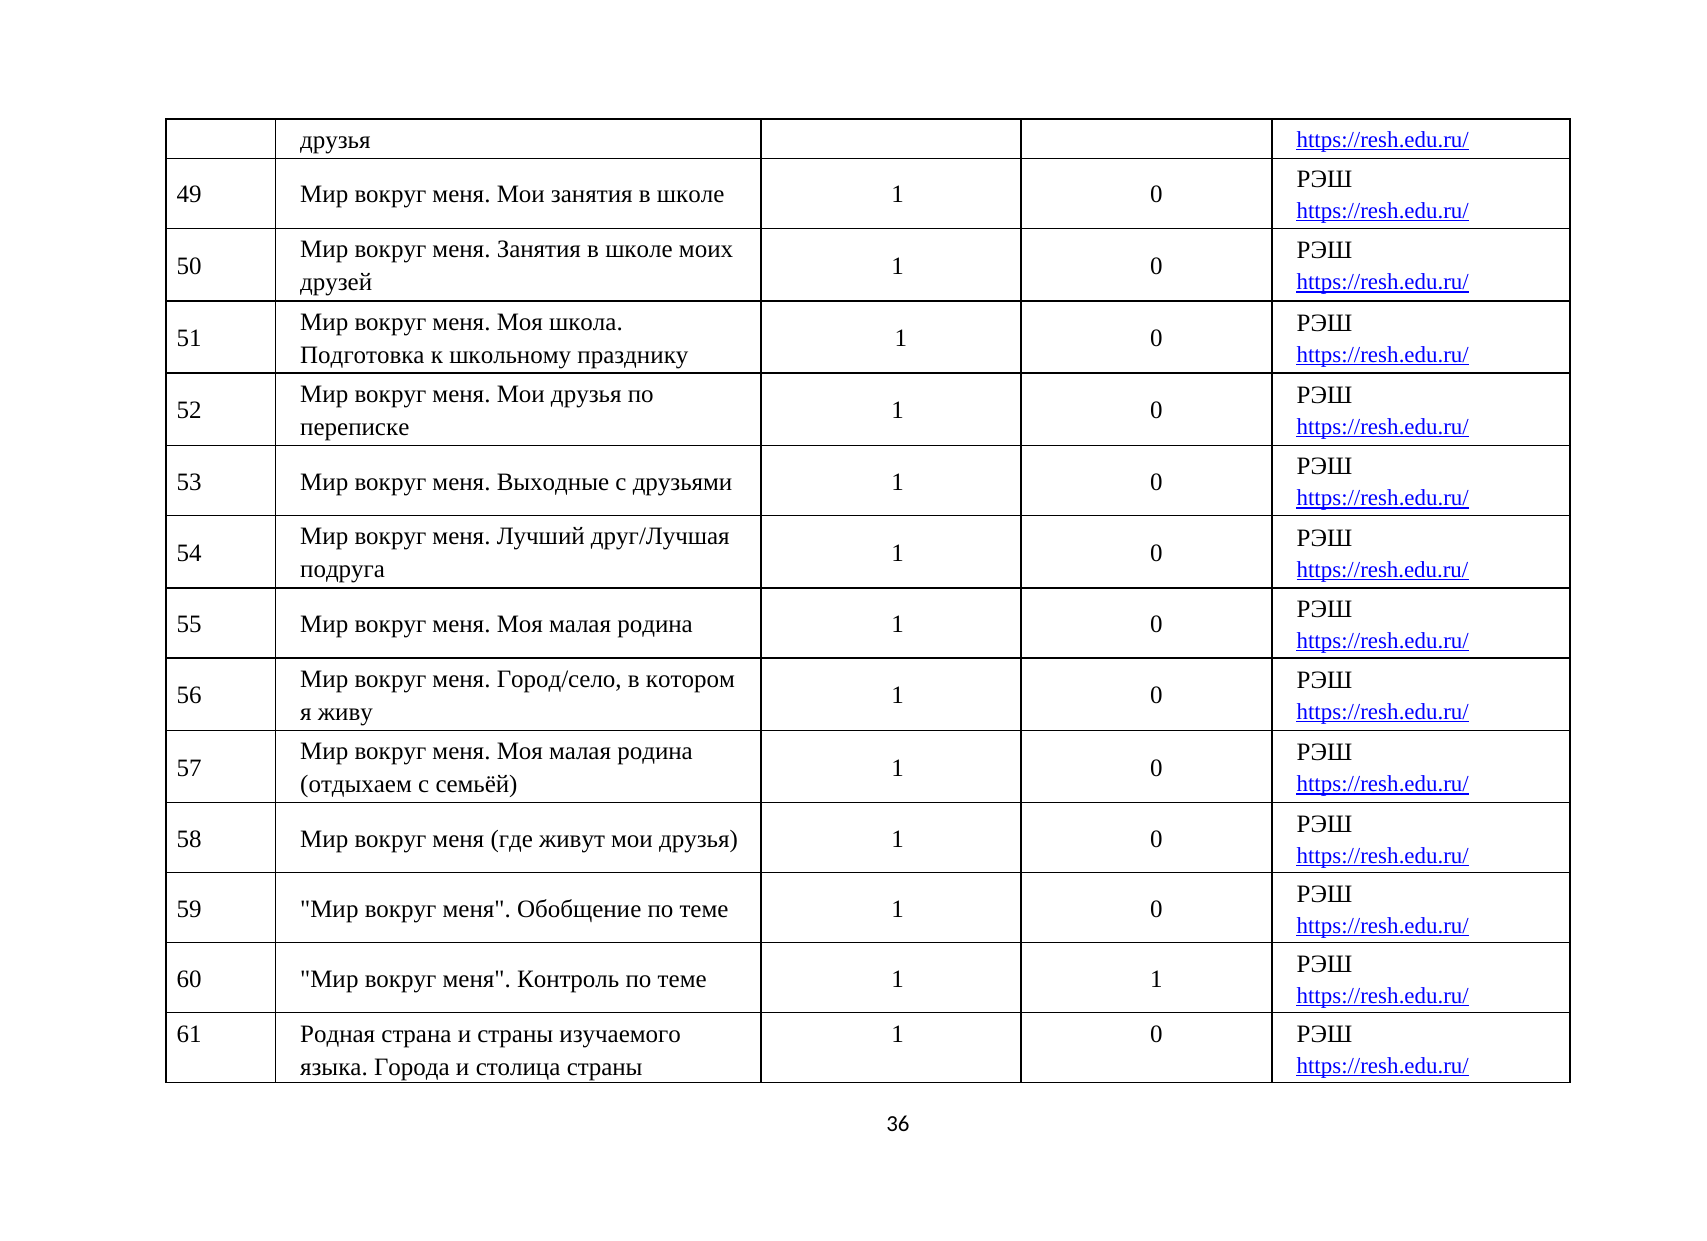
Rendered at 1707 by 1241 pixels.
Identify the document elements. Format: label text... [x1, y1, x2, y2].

table_cell 0 [1022, 1013, 1271, 1082]
table_cell 1 [762, 659, 1020, 729]
table_cell 1 [762, 516, 1020, 587]
table_cell Мир вокруг меня (где живут мои друзья) [276, 803, 760, 872]
table_cell 52 [167, 374, 275, 445]
table_cell Мир вокруг меня. Моя малая родина (отдыхаем с семьёй) [276, 731, 760, 802]
table_cell 53 [167, 446, 275, 515]
table_cell 0 [1022, 374, 1271, 445]
table_cell РЭШ https://resh.edu.ru/ [1273, 659, 1569, 729]
table_cell РЭШ https://resh.edu.ru/ [1273, 589, 1569, 657]
table_cell 58 [167, 803, 275, 872]
table_cell 1 [1022, 943, 1271, 1012]
table_cell РЭШ https://resh.edu.ru/ [1273, 943, 1569, 1012]
table_cell РЭШ https://resh.edu.ru/ [1273, 159, 1569, 227]
table_cell 0 [1022, 302, 1271, 372]
table_cell 59 [167, 873, 275, 942]
table_cell Мир вокруг меня. Выходные с друзьями [276, 446, 760, 515]
table_cell 1 [762, 374, 1020, 445]
table_cell РЭШ https://resh.edu.ru/ [1273, 302, 1569, 372]
table_cell 61 [167, 1013, 275, 1082]
table_cell 1 [762, 1013, 1020, 1082]
table_cell РЭШ https://resh.edu.ru/ [1273, 446, 1569, 515]
table_cell 56 [167, 659, 275, 729]
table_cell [1273, 120, 1569, 157]
table_cell 0 [1022, 589, 1271, 657]
table_cell 1 [762, 159, 1020, 227]
table_cell Мир вокруг меня. Мои занятия в школе [276, 159, 760, 227]
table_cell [276, 120, 760, 157]
table_cell РЭШ https://resh.edu.ru/ [1273, 229, 1569, 300]
table_cell Мир вокруг меня. Город/село, в котором я живу [276, 659, 760, 729]
table_cell "Мир вокруг меня". Обобщение по теме [276, 873, 760, 942]
table_cell 1 [762, 873, 1020, 942]
table_cell Мир вокруг меня. Моя малая родина [276, 589, 760, 657]
table_cell 0 [1022, 229, 1271, 300]
table_cell 0 [1022, 731, 1271, 802]
table_cell РЭШ https://resh.edu.ru/ [1273, 803, 1569, 872]
table_cell 57 [167, 731, 275, 802]
table_cell 1 [762, 229, 1020, 300]
table_cell "Мир вокруг меня". Контроль по теме [276, 943, 760, 1012]
table_cell 1 [762, 731, 1020, 802]
table_cell 0 [1022, 659, 1271, 729]
table_cell Мир вокруг меня. Занятия в школе моих друзей [276, 229, 760, 300]
table_cell РЭШ https://resh.edu.ru/ [1273, 516, 1569, 587]
table_cell РЭШ https://resh.edu.ru/ [1273, 374, 1569, 445]
table_cell 50 [167, 229, 275, 300]
table_cell 48 [167, 120, 275, 157]
table_cell Мир вокруг меня. Лучший друг/Лучшая подруга [276, 516, 760, 587]
table_cell 55 [167, 589, 275, 657]
table_cell 54 [167, 516, 275, 587]
table_cell 1 [762, 120, 1020, 157]
table_cell 0 [1022, 446, 1271, 515]
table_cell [1273, 1013, 1569, 1082]
table_cell 0 [1022, 516, 1271, 587]
table_cell 1 [762, 589, 1020, 657]
table_cell 49 [167, 159, 275, 227]
table_cell РЭШ https://resh.edu.ru/ [1273, 873, 1569, 942]
table_cell 1 [762, 803, 1020, 872]
table_cell 1 [762, 943, 1020, 1012]
table_cell 1 [762, 302, 1020, 372]
table_cell 60 [167, 943, 275, 1012]
table_cell 0 [1022, 803, 1271, 872]
table_cell 0 [1022, 873, 1271, 942]
table_cell 51 [167, 302, 275, 372]
table_cell 0 [1022, 120, 1271, 157]
table_cell Мир вокруг меня. Моя школа. Подготовка к школьному празднику [276, 302, 760, 372]
table_cell РЭШ https://resh.edu.ru/ [1273, 731, 1569, 802]
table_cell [276, 1013, 760, 1082]
table_cell 0 [1022, 159, 1271, 227]
table_cell 1 [762, 446, 1020, 515]
table_cell Мир вокруг меня. Мои друзья по переписке [276, 374, 760, 445]
